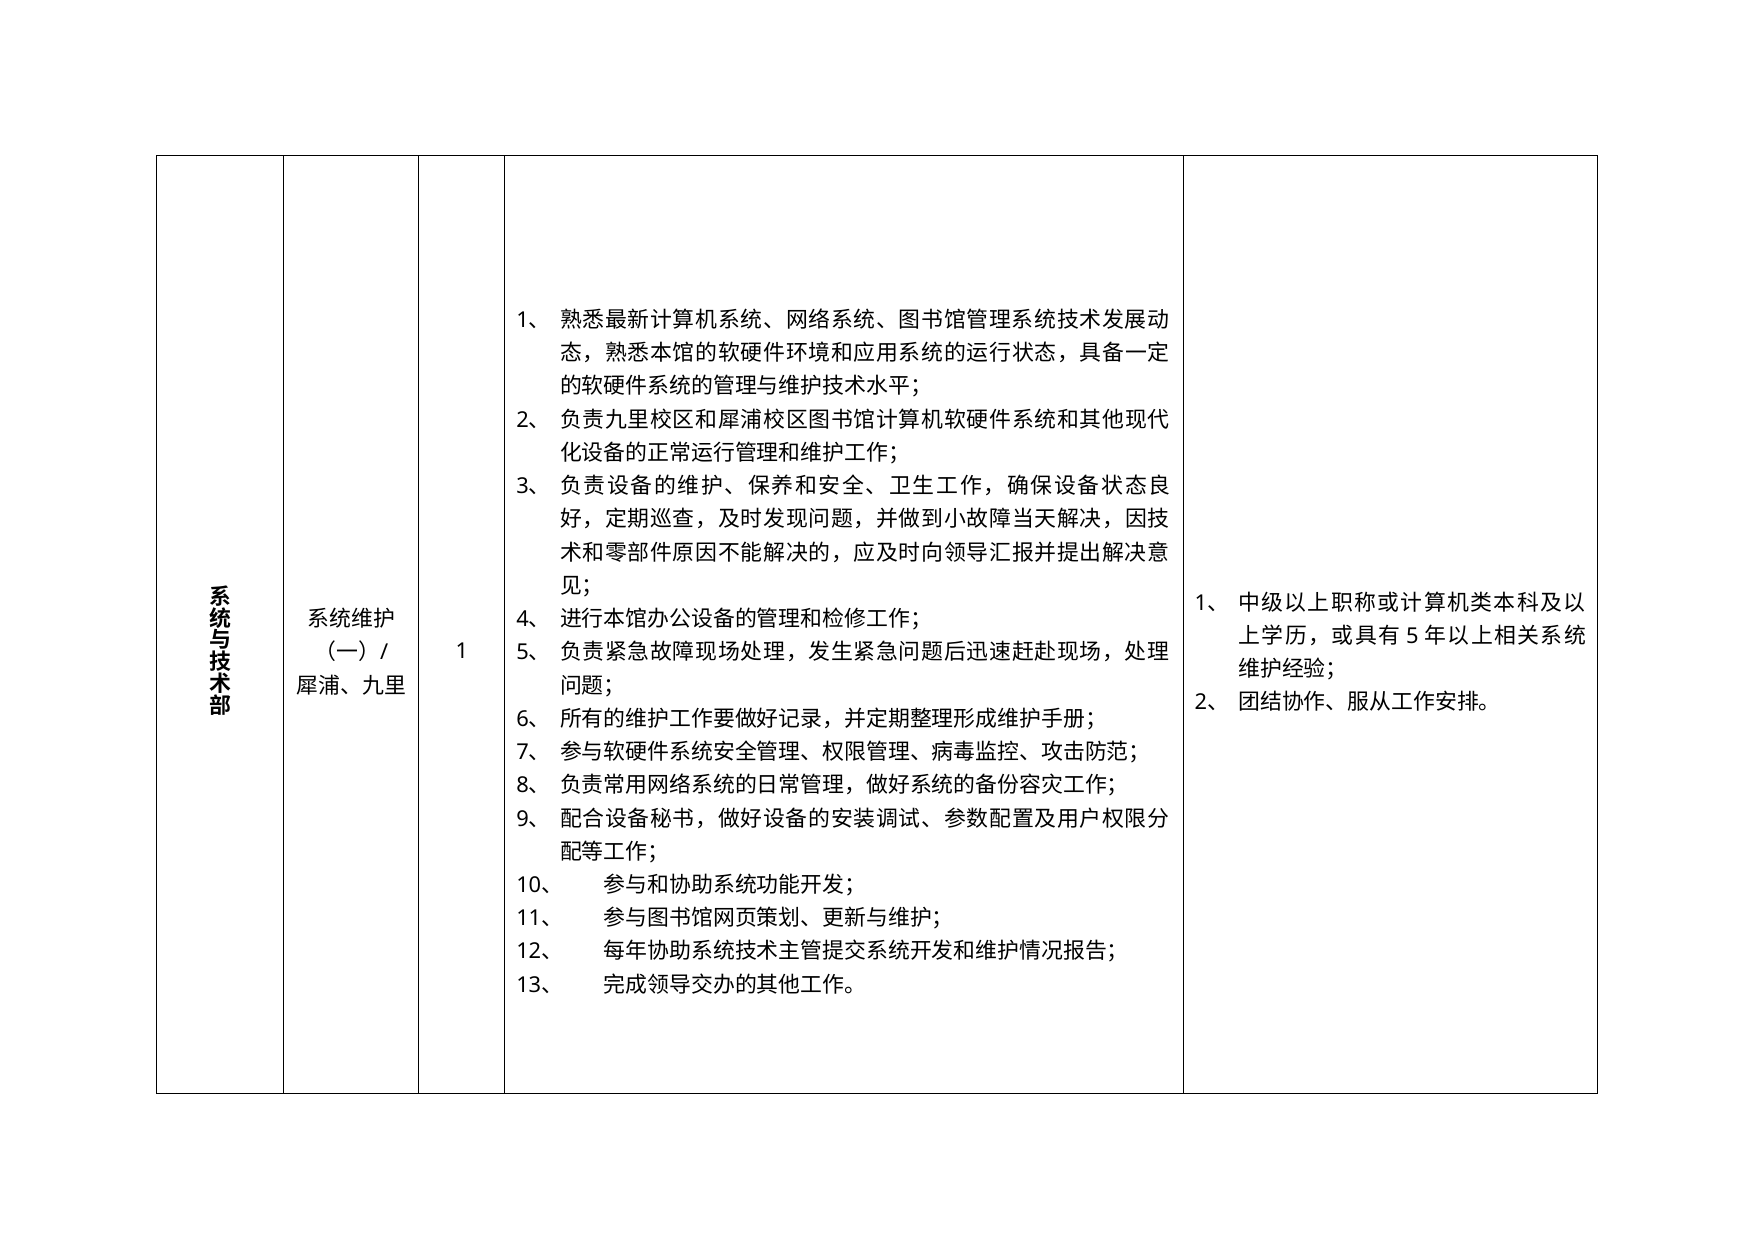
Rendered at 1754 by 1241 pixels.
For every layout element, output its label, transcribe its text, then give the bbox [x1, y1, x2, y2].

table_cell 中级以上职称或计算机类本科及以上学历，或具有5年以上相关系统维护经验； 团结协作、服从工作安排。 [1184, 156, 1597, 1093]
table_cell 1 [419, 156, 504, 1093]
table_cell 系统维护（一）/ 犀浦、九里 [284, 156, 418, 1093]
table_cell 熟悉最新计算机系统、网络系统、图书馆管理系统技术发展动态，熟悉本馆的软硬件环境和应用系统的运行状态，具备一定的软硬件系统的管理与维护技术水平； 负责九里校区和犀浦校区图书馆计算机软硬件系统和其他现代化设备的正常运行管理和维护工作； 负责设备的维护、保养和安全、卫生工作，确保设备状态良好，定期巡查，及时发现问题，并做到小故障当天解决，因技术和零部件原因不能解决的，应及时向领导汇报并提出解决意见； 进行本馆办公设备的管理和检修工作； 负责紧急故障现场处理，发生紧急问题后迅速赶赴现场，处理问题； 所有的维护工作要做好记录，并定期整理形成维护手册； 参与软硬件系统安全管理、权限管理、病毒监控、攻击防范； 负责常用网络系统的日常管理，做好系统的备份容灾工作； 配合设备秘书，做好设备的安装调试、参数配置及用户权限分配等工作； 参与和协助系统功能开发； 参与图书馆网页策划、更新与维护； 每年协助系统技术主管提交系统开发和维护情况报告； 完成领导交办的其他工作。 [505, 156, 1183, 1093]
table_cell 系统与技术部 [157, 156, 283, 1093]
